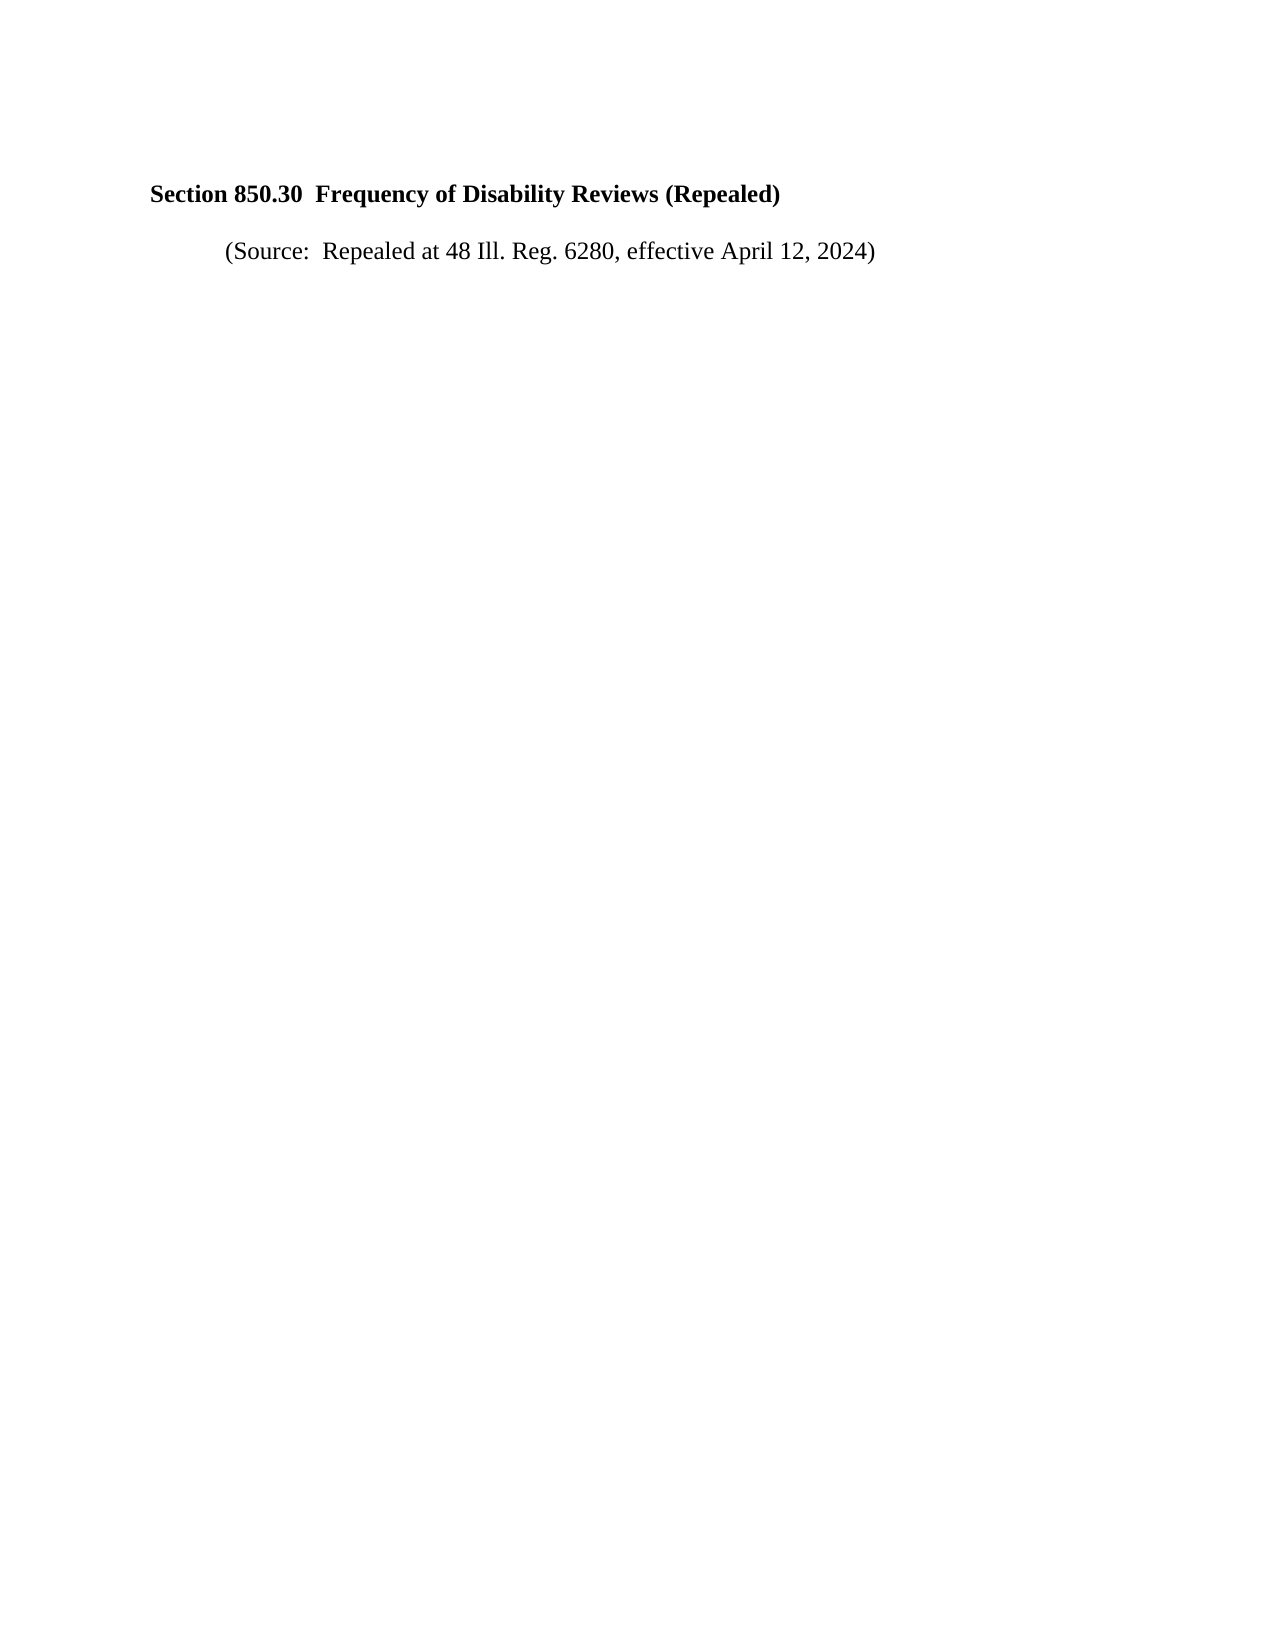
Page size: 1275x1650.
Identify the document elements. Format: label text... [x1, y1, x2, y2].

text Section 850.30 Frequency of Disability Reviews (Repealed) [150, 179, 1125, 207]
text (Source: Repealed at 48 Ill. Reg. 6280, effective April 12, 2024) [225, 236, 1125, 265]
